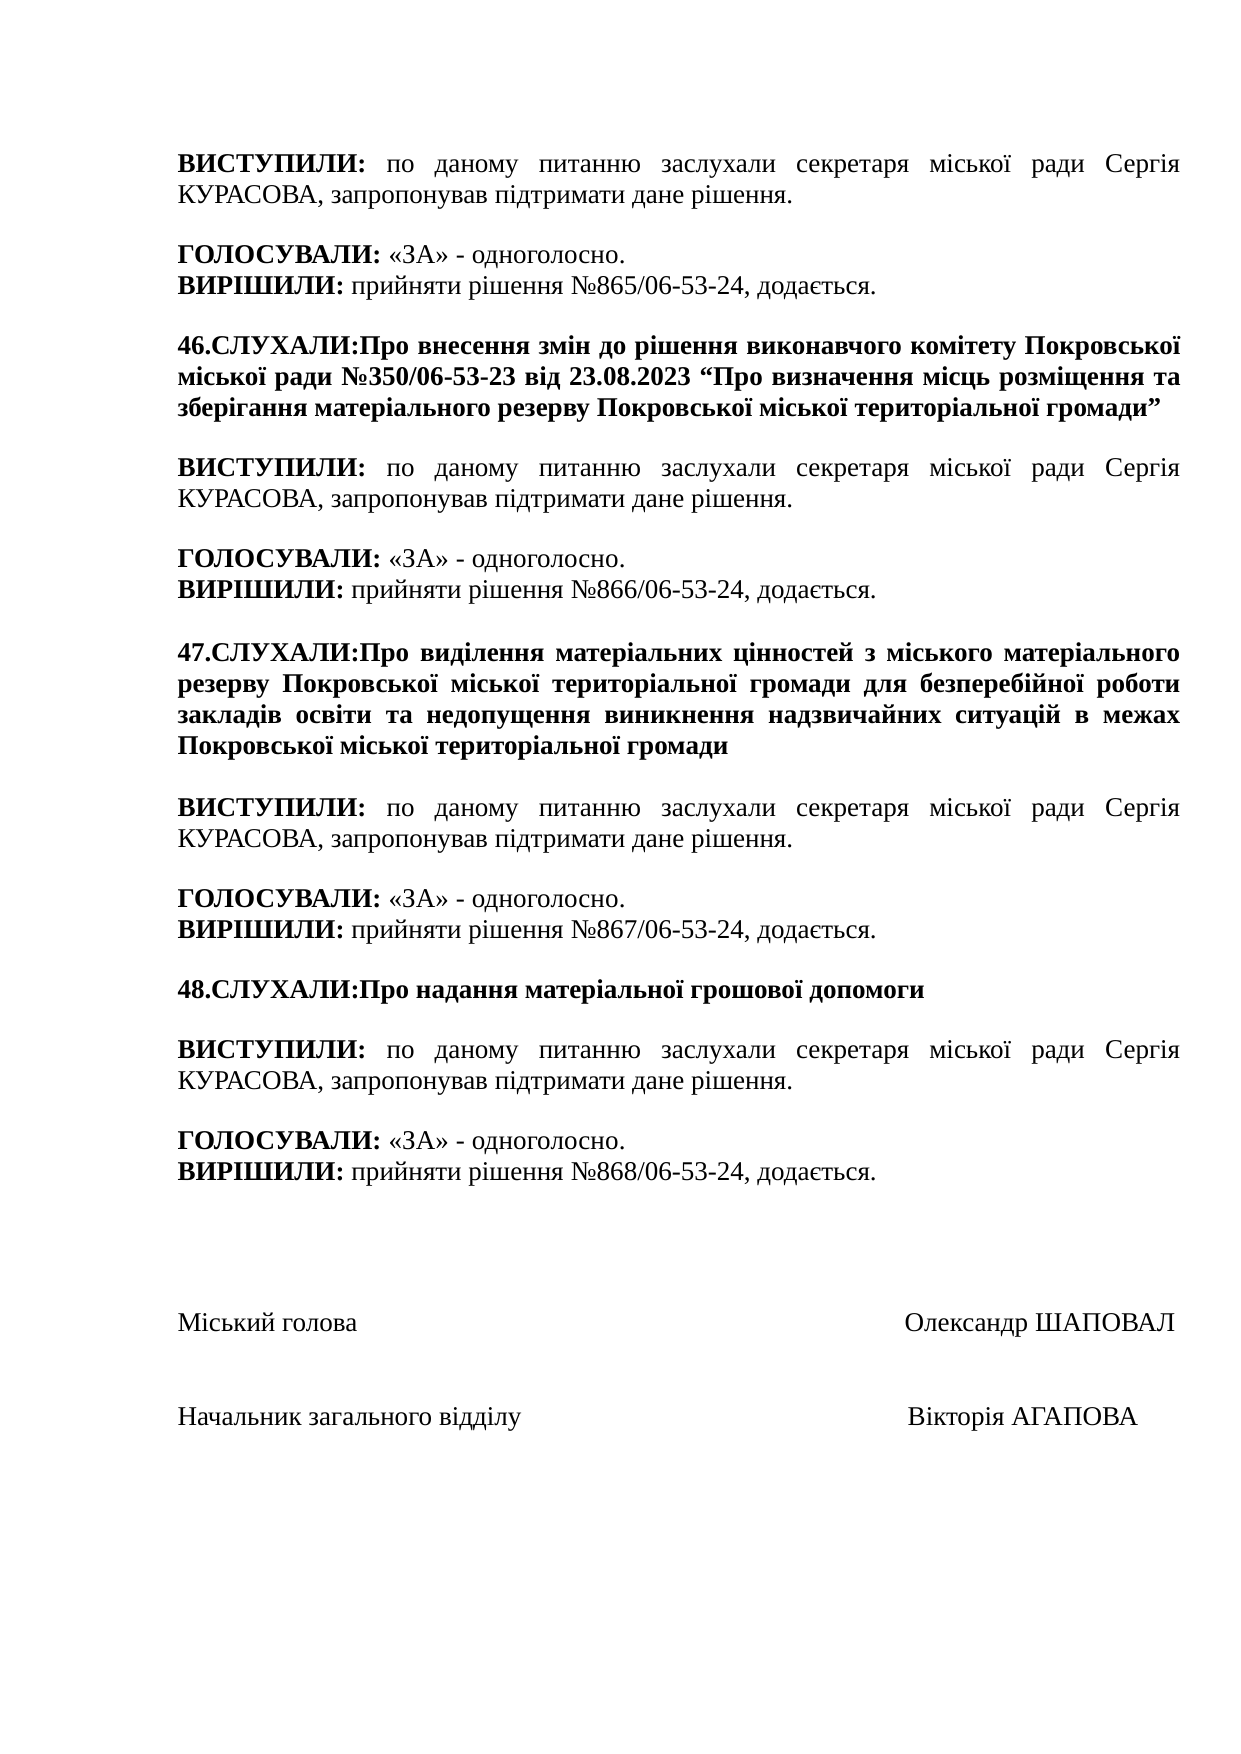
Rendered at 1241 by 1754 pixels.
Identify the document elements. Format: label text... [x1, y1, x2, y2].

text ВИСТУПИЛИ: по даному питанню заслухали секретаря міської ради Сергія КУРАСОВА, запропонував підтримати дане рішення. [177, 1033, 1181, 1096]
text ВИСТУПИЛИ: по даному питанню заслухали секретаря міської ради Сергія КУРАСОВА, запропонував підтримати дане рішення. [177, 147, 1181, 209]
text 46.СЛУХАЛИ:Про внесення змін до рішення виконавчого комітету Покровської міської ради №350/06-53-23 від 23.08.2023 “Про визначення місць розміщення та зберігання матеріального резерву Покровської міської територіальної громади” [177, 329, 1181, 422]
text 48.СЛУХАЛИ:Про надання матеріальної грошової допомоги [177, 973, 1181, 1004]
text ВИРІШИЛИ: прийняти рішення №866/06-53-24, додається. [177, 573, 1181, 604]
text ГОЛОСУВАЛИ: «ЗА» - одноголосно. [177, 1124, 1181, 1156]
text Міський голова Олександр ШАПОВАЛ [177, 1306, 1181, 1338]
text ВИРІШИЛИ: прийняти рішення №868/06-53-24, додається. [177, 1156, 1181, 1187]
text ГОЛОСУВАЛИ: «ЗА» - одноголосно. [177, 542, 1181, 573]
text 47.СЛУХАЛИ:Про виділення матеріальних цінностей з міського матеріального резерву Покровської міської територіальної громади для безперебійної роботи закладів освіти та недопущення виникнення надзвичайних ситуацій в межах Покровської міської територіальної громади [177, 636, 1181, 760]
text ВИРІШИЛИ: прийняти рішення №867/06-53-24, додається. [177, 913, 1181, 945]
text ВИРІШИЛИ: прийняти рішення №865/06-53-24, додається. [177, 269, 1181, 300]
text ГОЛОСУВАЛИ: «ЗА» - одноголосно. [177, 238, 1181, 269]
text ГОЛОСУВАЛИ: «ЗА» - одноголосно. [177, 882, 1181, 913]
text ВИСТУПИЛИ: по даному питанню заслухали секретаря міської ради Сергія КУРАСОВА, запропонував підтримати дане рішення. [177, 451, 1181, 513]
text Начальник загального відділу Вікторія АГАПОВА [177, 1400, 1181, 1431]
text ВИСТУПИЛИ: по даному питанню заслухали секретаря міської ради Сергія КУРАСОВА, запропонував підтримати дане рішення. [177, 791, 1181, 854]
